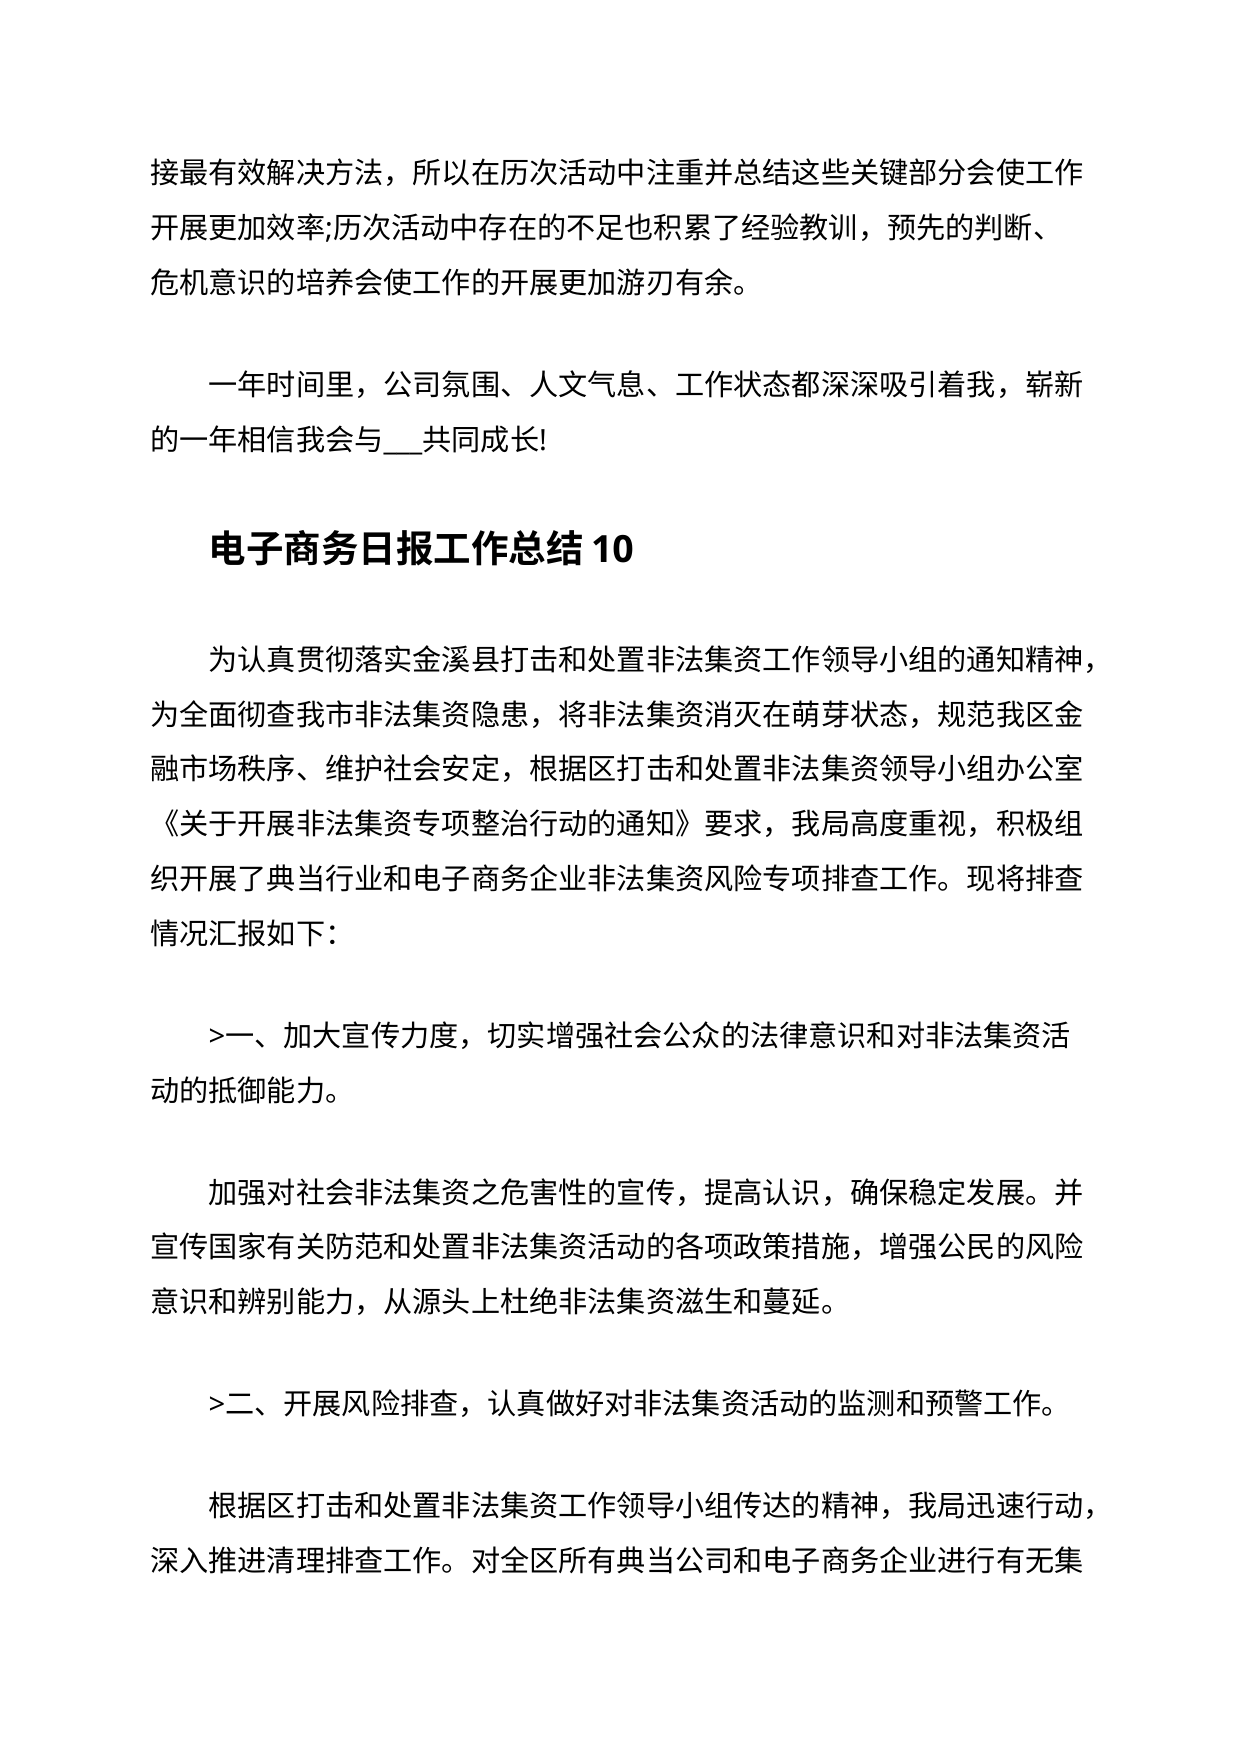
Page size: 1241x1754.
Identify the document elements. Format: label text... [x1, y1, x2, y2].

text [150, 150, 1090, 302]
text 为认真贯彻落实金溪县打击和处置非法集资工作领导小组的通知精神，为全面彻查我市非法集资隐患，将非法集资消灭在萌芽状态，规范我区金融市场秩序、维护社会安定，根据区打击和处置非法集资领导小组办公室《关于开展非法集资专项整治行动的通知》要求，我局高度重视，积极组织开展了典当行业和电子商务企业非法集资风险专项排查工作。现将排查情况汇报如下： [150, 636, 1090, 953]
text 一年时间里，公司氛围、人文气息、工作状态都深深吸引着我，崭新的一年相信我会与___共同成长! [150, 362, 1090, 459]
text >二、开展风险排查，认真做好对非法集资活动的监测和预警工作。 [150, 1381, 1090, 1423]
text 电子商务日报工作总结10 [150, 518, 1090, 573]
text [150, 1483, 1090, 1580]
text >一、加大宣传力度，切实增强社会公众的法律意识和对非法集资活动的抵御能力。 [150, 1012, 1090, 1110]
text 加强对社会非法集资之危害性的宣传，提高认识，确保稳定发展。并宣传国家有关防范和处置非法集资活动的各项政策措施，增强公民的风险意识和辨别能力，从源头上杜绝非法集资滋生和蔓延。 [150, 1169, 1090, 1321]
